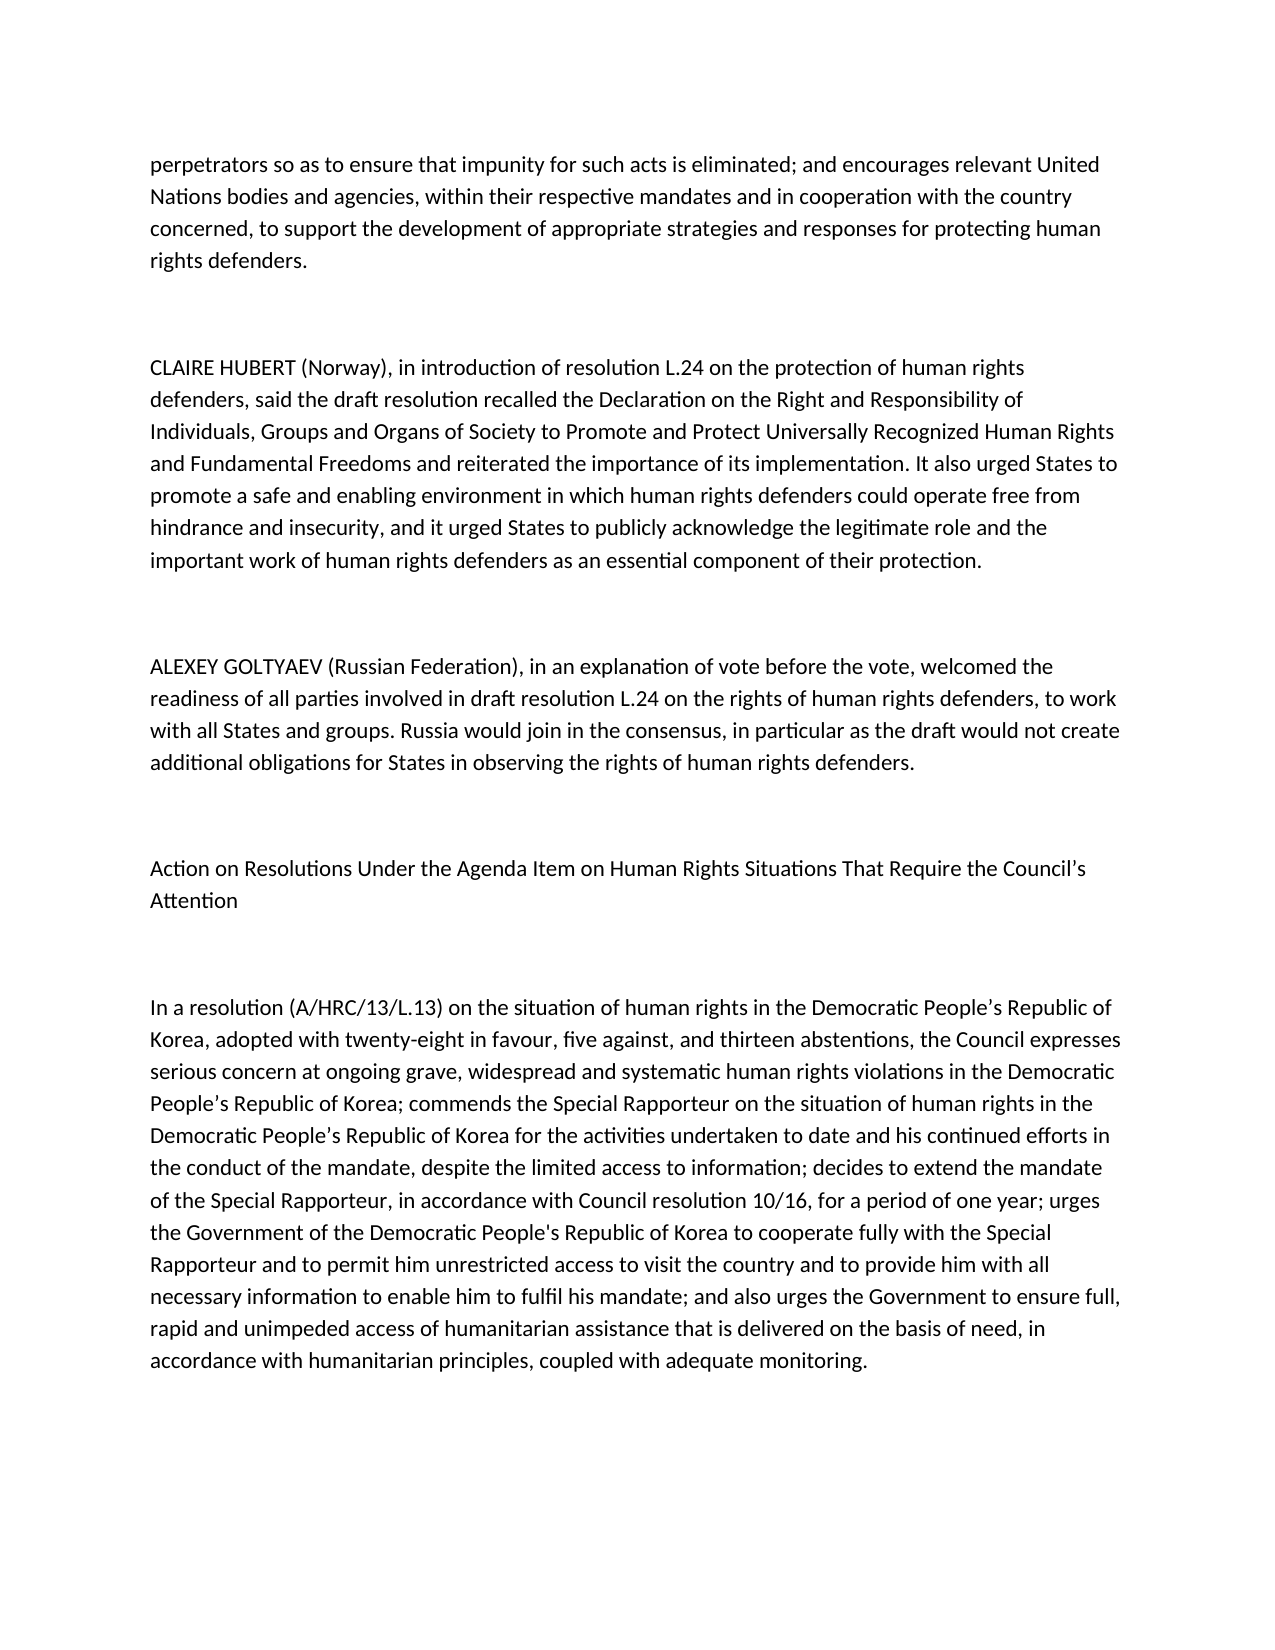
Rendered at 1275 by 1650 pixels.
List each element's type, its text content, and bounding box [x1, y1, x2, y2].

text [150, 150, 1125, 274]
text ALEXEY GOLTYAEV (Russian Federation), in an explanation of vote before the vote, welcomed the readiness of all parties involved in draft resolution L.24 on the rights of human rights defenders, to work with all States and groups. Russia would join in the consensus, in particular as the draft would not create additional obligations for States in observing the rights of human rights defenders. [150, 652, 1125, 776]
text Action on Resolutions Under the Agenda Item on Human Rights Situations That Require the Council’s Attention [150, 854, 1125, 914]
text CLAIRE HUBERT (Norway), in introduction of resolution L.24 on the protection of human rights defenders, said the draft resolution recalled the Declaration on the Right and Responsibility of Individuals, Groups and Organs of Society to Promote and Protect Universally Recognized Human Rights and Fundamental Freedoms and reiterated the importance of its implementation. It also urged States to promote a safe and enabling environment in which human rights defenders could operate free from hindrance and insecurity, and it urged States to publicly acknowledge the legitimate role and the important work of human rights defenders as an essential component of their protection. [150, 353, 1125, 574]
text In a resolution (A/HRC/13/L.13) on the situation of human rights in the Democratic People’s Republic of Korea, adopted with twenty-eight in favour, five against, and thirteen abstentions, the Council expresses serious concern at ongoing grave, widespread and systematic human rights violations in the Democratic People’s Republic of Korea; commends the Special Rapporteur on the situation of human rights in the Democratic People’s Republic of Korea for the activities undertaken to date and his continued efforts in the conduct of the mandate, despite the limited access to information; decides to extend the mandate of the Special Rapporteur, in accordance with Council resolution 10/16, for a period of one year; urges the Government of the Democratic People's Republic of Korea to cooperate fully with the Special Rapporteur and to permit him unrestricted access to visit the country and to provide him with all necessary information to enable him to fulfil his mandate; and also urges the Government to ensure full, rapid and unimpeded access of humanitarian assistance that is delivered on the basis of need, in accordance with humanitarian principles, coupled with adequate monitoring. [150, 993, 1125, 1375]
